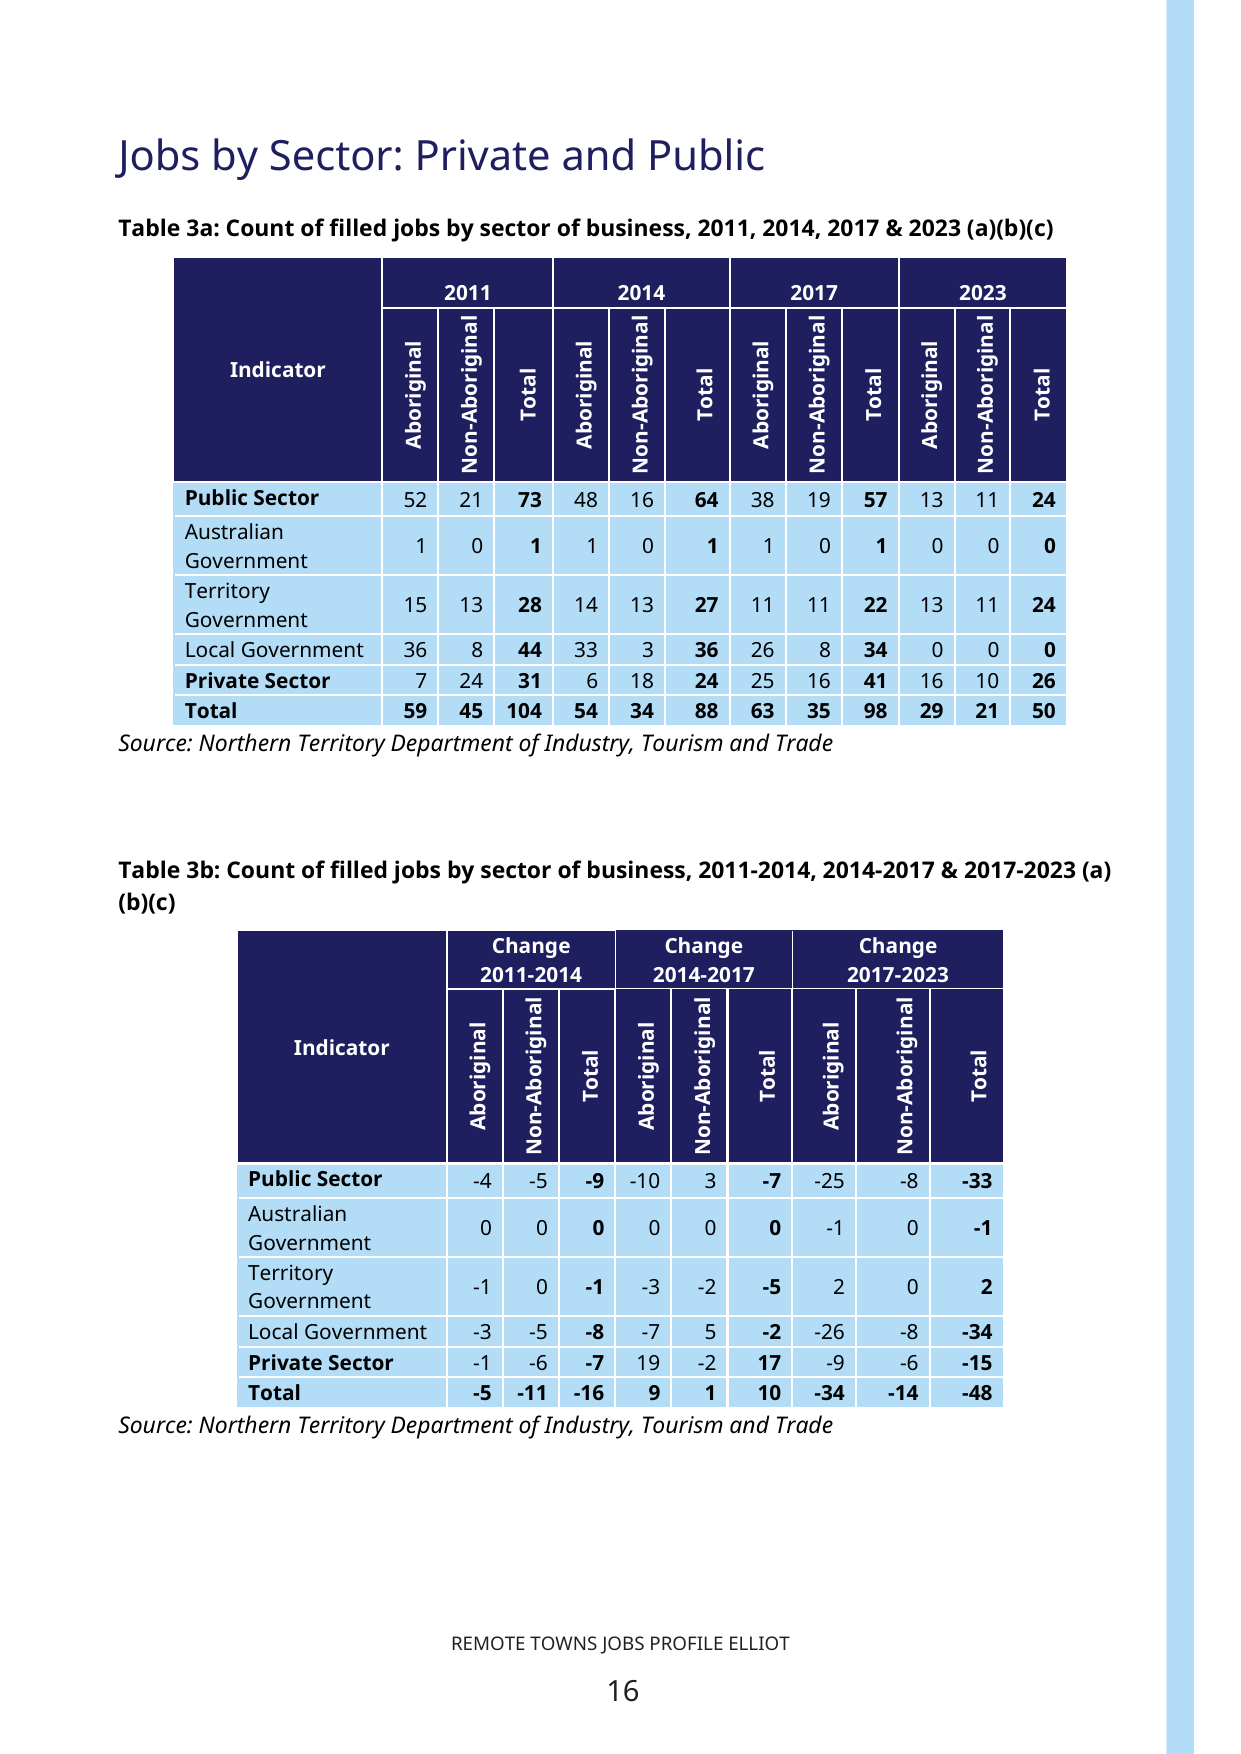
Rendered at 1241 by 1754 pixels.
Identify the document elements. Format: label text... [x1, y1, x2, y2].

table_cell 3 [672, 1165, 726, 1197]
table_cell Non-Aboriginal [857, 989, 929, 1162]
table_cell Public Sector [237, 1165, 446, 1197]
table_cell 73 [495, 483, 552, 515]
table_cell -6 [857, 1348, 929, 1376]
table_cell 1 [731, 517, 785, 574]
table_cell 0 [729, 1199, 791, 1256]
table_cell 13 [439, 576, 493, 633]
table_cell 24 [1011, 576, 1066, 633]
table_cell 8 [787, 635, 841, 664]
table_header 2017 [731, 258, 898, 307]
table_cell 0 [956, 517, 1009, 574]
table_cell 0 [560, 1199, 614, 1256]
table_cell 10 [729, 1378, 791, 1407]
table_cell Private Sector [173, 664, 381, 694]
table_cell -8 [560, 1317, 614, 1346]
table_cell 0 [1011, 635, 1066, 664]
table_cell 1 [495, 517, 552, 574]
table_cell -3 [448, 1317, 502, 1346]
table_cell -14 [857, 1378, 929, 1407]
table_cell -2 [672, 1258, 726, 1315]
table_header Indicator [238, 931, 446, 1162]
table_cell 0 [448, 1199, 502, 1256]
table_header Change 2017-2023 [792, 930, 1003, 988]
table_cell 36 [666, 635, 729, 664]
table_cell -34 [793, 1378, 855, 1407]
table_cell 63 [731, 696, 785, 725]
table_cell 54 [554, 696, 608, 725]
table_cell 0 [439, 517, 493, 574]
table_cell -4 [448, 1165, 502, 1197]
table_cell Aboriginal [554, 309, 608, 481]
table_cell Aboriginal [448, 990, 502, 1162]
subtitle Jobs by Sector: Private and Public [118, 126, 1122, 183]
table_cell 16 [787, 666, 841, 694]
table_cell -7 [560, 1348, 614, 1376]
table_cell Non-Aboriginal [672, 989, 726, 1162]
table_cell 38 [731, 483, 785, 515]
table_cell -8 [857, 1317, 929, 1346]
table_cell Total [666, 309, 729, 481]
text Table 3a: Count of filled jobs by sector of business, 2011, 2014, 2017 & 2023 (a)(b)(c) [118, 212, 1122, 244]
table_cell -1 [931, 1199, 1003, 1256]
table_cell 0 [857, 1199, 929, 1256]
table_cell 21 [439, 483, 493, 515]
table_cell Australian Government [237, 1197, 446, 1256]
table_cell -16 [560, 1378, 614, 1407]
table_cell Aboriginal [616, 989, 670, 1162]
table_cell 15 [383, 576, 437, 633]
table_cell 0 [857, 1258, 929, 1315]
table_cell 44 [495, 635, 552, 664]
table_cell 2 [931, 1258, 1003, 1315]
table_cell -2 [729, 1317, 791, 1346]
table_cell 1 [383, 517, 437, 574]
table_cell 5 [672, 1317, 726, 1346]
text Source: Northern Territory Department of Industry, Tourism and Trade [118, 727, 1122, 758]
table_cell 88 [666, 696, 729, 725]
table_cell Aboriginal [731, 309, 785, 481]
table_cell 25 [731, 666, 785, 694]
table_cell 57 [843, 483, 898, 515]
table_cell 6 [554, 666, 608, 694]
table_cell Non-Aboriginal [787, 309, 841, 481]
table_cell 0 [610, 517, 664, 574]
table_cell 10 [956, 666, 1009, 694]
table_cell -7 [616, 1317, 670, 1346]
table_cell 35 [787, 696, 841, 725]
table_cell 0 [900, 635, 954, 664]
table_cell -10 [616, 1165, 670, 1197]
table_cell Territory Government [173, 574, 381, 633]
table_cell -7 [729, 1165, 791, 1197]
table_cell -5 [504, 1317, 558, 1346]
table_cell -1 [793, 1199, 855, 1256]
table_cell Territory Government [237, 1256, 446, 1315]
table_cell 21 [956, 696, 1009, 725]
table_cell 11 [731, 576, 785, 633]
table_cell Australian Government [173, 515, 381, 574]
table_cell 0 [616, 1199, 670, 1256]
table_cell 11 [787, 576, 841, 633]
table_cell -9 [793, 1348, 855, 1376]
table_cell Aboriginal [383, 309, 437, 481]
table_cell 22 [843, 576, 898, 633]
table_cell Total [173, 694, 381, 725]
table_cell 2 [793, 1258, 855, 1315]
table_cell -2 [672, 1348, 726, 1376]
table_cell 48 [554, 483, 608, 515]
table_cell Private Sector [237, 1346, 446, 1376]
table_cell Local Government [173, 633, 381, 664]
table_header 2023 [900, 258, 1066, 307]
table_header Indicator [174, 258, 381, 481]
table_cell 19 [787, 483, 841, 515]
table_cell 0 [504, 1258, 558, 1315]
table_cell Non-Aboriginal [504, 990, 558, 1162]
table_cell 18 [610, 666, 664, 694]
table_cell 0 [1011, 517, 1066, 574]
table_cell 11 [956, 576, 1009, 633]
table_header Change 2014-2017 [616, 930, 792, 988]
table_cell Total [237, 1376, 446, 1407]
table_cell -1 [560, 1258, 614, 1315]
table_cell 13 [900, 483, 954, 515]
table_cell -8 [857, 1165, 929, 1197]
table_cell Non-Aboriginal [439, 309, 493, 481]
table_cell 28 [495, 576, 552, 633]
table_cell Public Sector [173, 483, 381, 515]
table_cell Local Government [237, 1315, 446, 1346]
text Table 3b: Count of filled jobs by sector of business, 2011-2014, 2014-2017 & 2017-2023 (a)(b)(c) [118, 854, 1122, 917]
table_cell 1 [554, 517, 608, 574]
table_cell 41 [843, 666, 898, 694]
table_cell -9 [560, 1165, 614, 1197]
text Source: Northern Territory Department of Industry, Tourism and Trade [118, 1409, 1122, 1440]
table_cell -26 [793, 1317, 855, 1346]
table_cell 27 [666, 576, 729, 633]
table_header Change 2011-2014 [448, 931, 615, 988]
table_cell Total [1011, 309, 1066, 481]
table_cell -5 [729, 1258, 791, 1315]
table_cell 9 [616, 1378, 670, 1407]
table_cell 1 [666, 517, 729, 574]
table_cell 16 [610, 483, 664, 515]
table_cell -1 [448, 1258, 502, 1315]
table_cell 16 [900, 666, 954, 694]
table_cell 45 [439, 696, 493, 725]
table_cell 29 [900, 696, 954, 725]
table_header 2011 [383, 258, 552, 307]
table_cell 31 [495, 666, 552, 694]
table_cell -3 [616, 1258, 670, 1315]
table_cell 1 [672, 1378, 726, 1407]
table_cell 0 [787, 517, 841, 574]
table_cell 17 [729, 1348, 791, 1376]
table_cell 33 [554, 635, 608, 664]
table_cell Aboriginal [900, 309, 954, 481]
table_cell Total [495, 309, 552, 481]
table_cell 11 [956, 483, 1009, 515]
table_cell -15 [931, 1348, 1003, 1376]
table_cell 1 [843, 517, 898, 574]
table_cell Aboriginal [793, 989, 855, 1162]
table_cell 34 [610, 696, 664, 725]
table_cell 7 [383, 666, 437, 694]
table_cell 59 [383, 696, 437, 725]
table_cell 0 [672, 1199, 726, 1256]
table_cell 98 [843, 696, 898, 725]
table_cell Total [843, 309, 898, 481]
table_cell 3 [610, 635, 664, 664]
table_cell 52 [383, 483, 437, 515]
table_cell 24 [1011, 483, 1066, 515]
table_cell 26 [1011, 666, 1066, 694]
table_cell 34 [843, 635, 898, 664]
table_cell -5 [504, 1165, 558, 1197]
table_cell -1 [448, 1348, 502, 1376]
table_cell 13 [900, 576, 954, 633]
table_cell 0 [956, 635, 1009, 664]
table_cell Total [931, 989, 1003, 1162]
table_cell -6 [504, 1348, 558, 1376]
table_cell Non-Aboriginal [956, 309, 1009, 481]
table_cell -34 [931, 1317, 1003, 1346]
table_cell 14 [554, 576, 608, 633]
table_cell -25 [793, 1165, 855, 1197]
table_cell 36 [383, 635, 437, 664]
table_cell 64 [666, 483, 729, 515]
table_cell 24 [666, 666, 729, 694]
table_cell -5 [448, 1378, 502, 1407]
table_cell 19 [616, 1348, 670, 1376]
table_cell 8 [439, 635, 493, 664]
table_cell 104 [495, 696, 552, 725]
table_cell -33 [931, 1165, 1003, 1197]
table_cell 24 [439, 666, 493, 694]
table_cell 13 [610, 576, 664, 633]
table_cell -48 [931, 1378, 1003, 1407]
table_cell Non-Aboriginal [610, 309, 664, 481]
table_cell Total [560, 990, 614, 1162]
table_header 2014 [554, 258, 729, 307]
table_cell Total [729, 989, 791, 1162]
table_cell 26 [731, 635, 785, 664]
table_cell -11 [504, 1378, 558, 1407]
table_cell 0 [504, 1199, 558, 1256]
table_cell 50 [1011, 696, 1066, 725]
table_cell 0 [900, 517, 954, 574]
